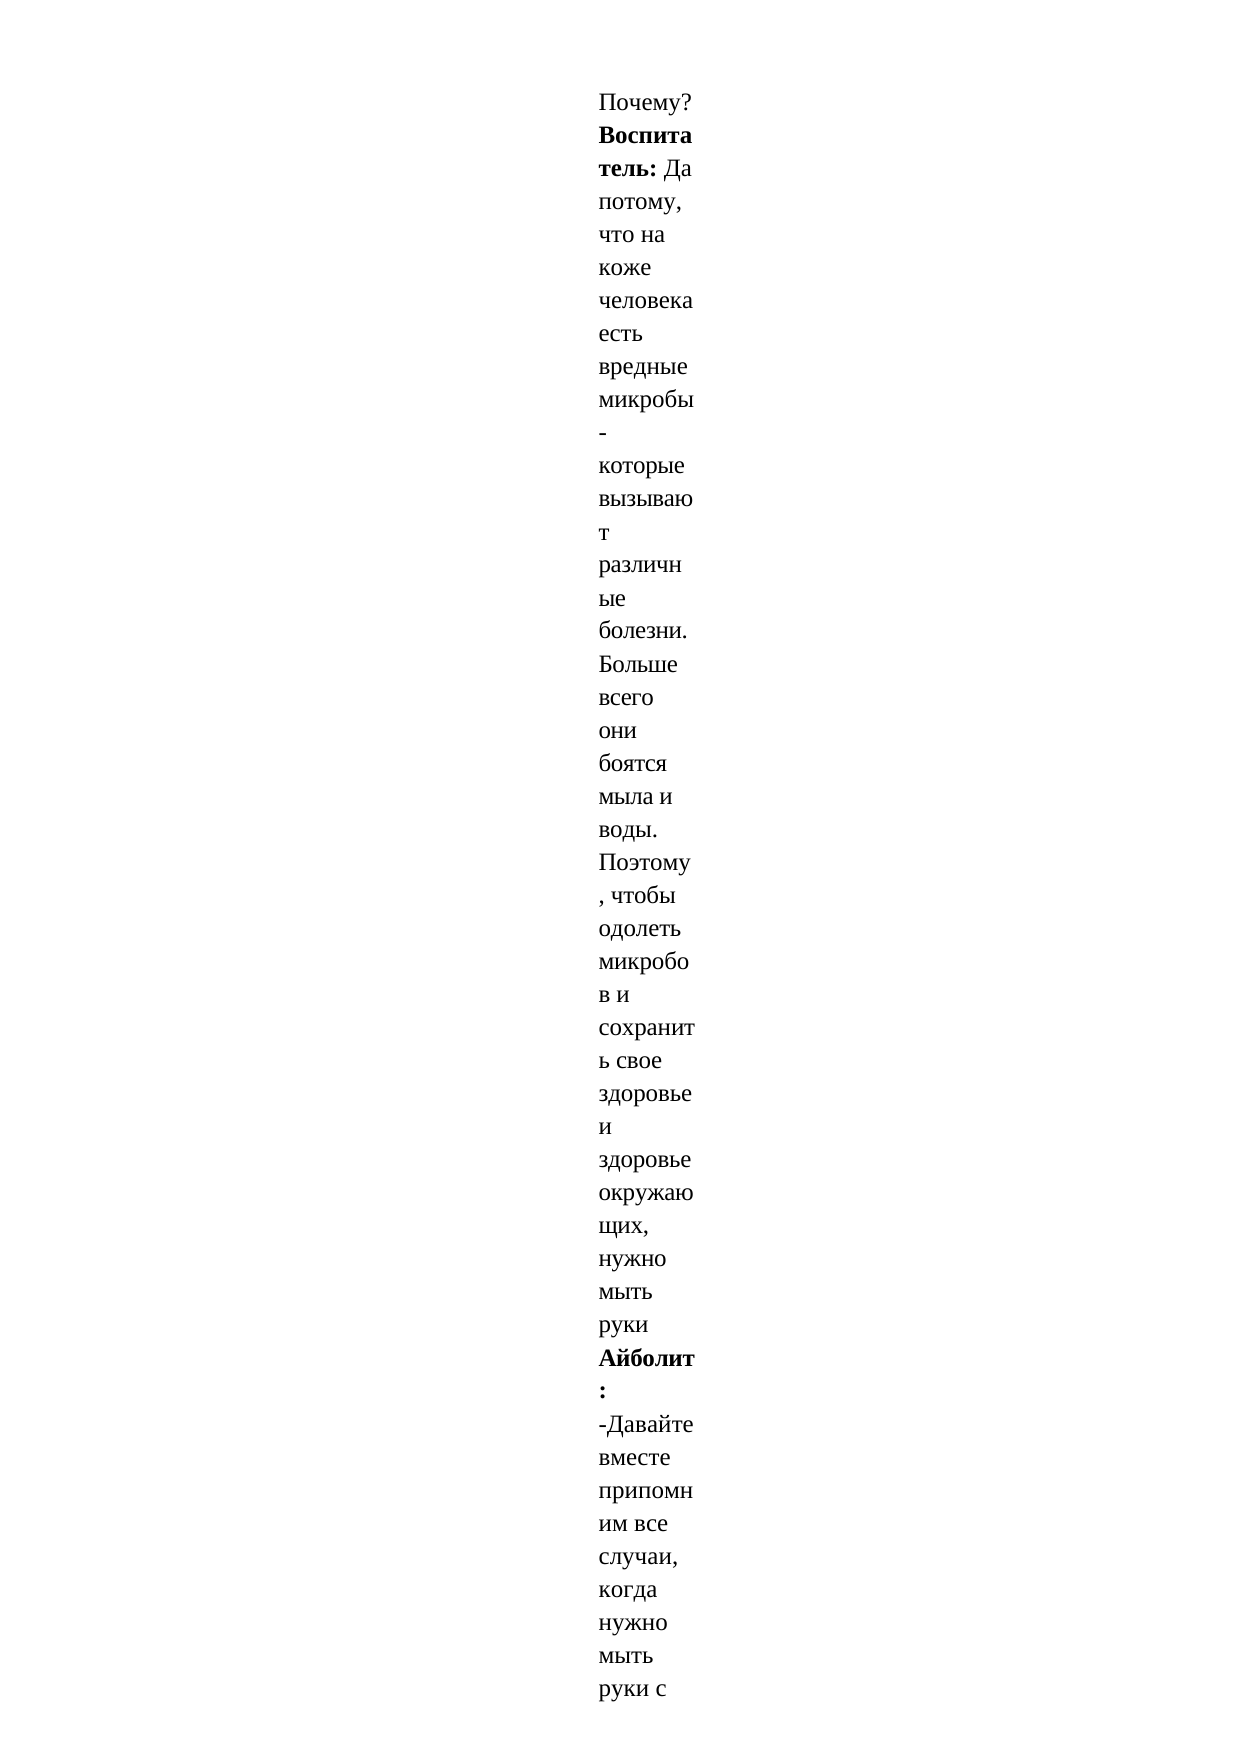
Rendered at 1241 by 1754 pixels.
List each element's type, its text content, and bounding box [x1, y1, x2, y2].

text Айболит: [598, 1339, 695, 1406]
text Воспитатель: Да потому, что на коже человека есть вредные микробы - которые вызывают различные болезни. Больше всего они боятся мыла и воды. Поэтому, чтобы одолеть микробов и сохранить свое здоровье и здоровье окружающих, нужно мыть руки [598, 117, 695, 1339]
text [598, 84, 695, 117]
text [598, 1406, 695, 1703]
